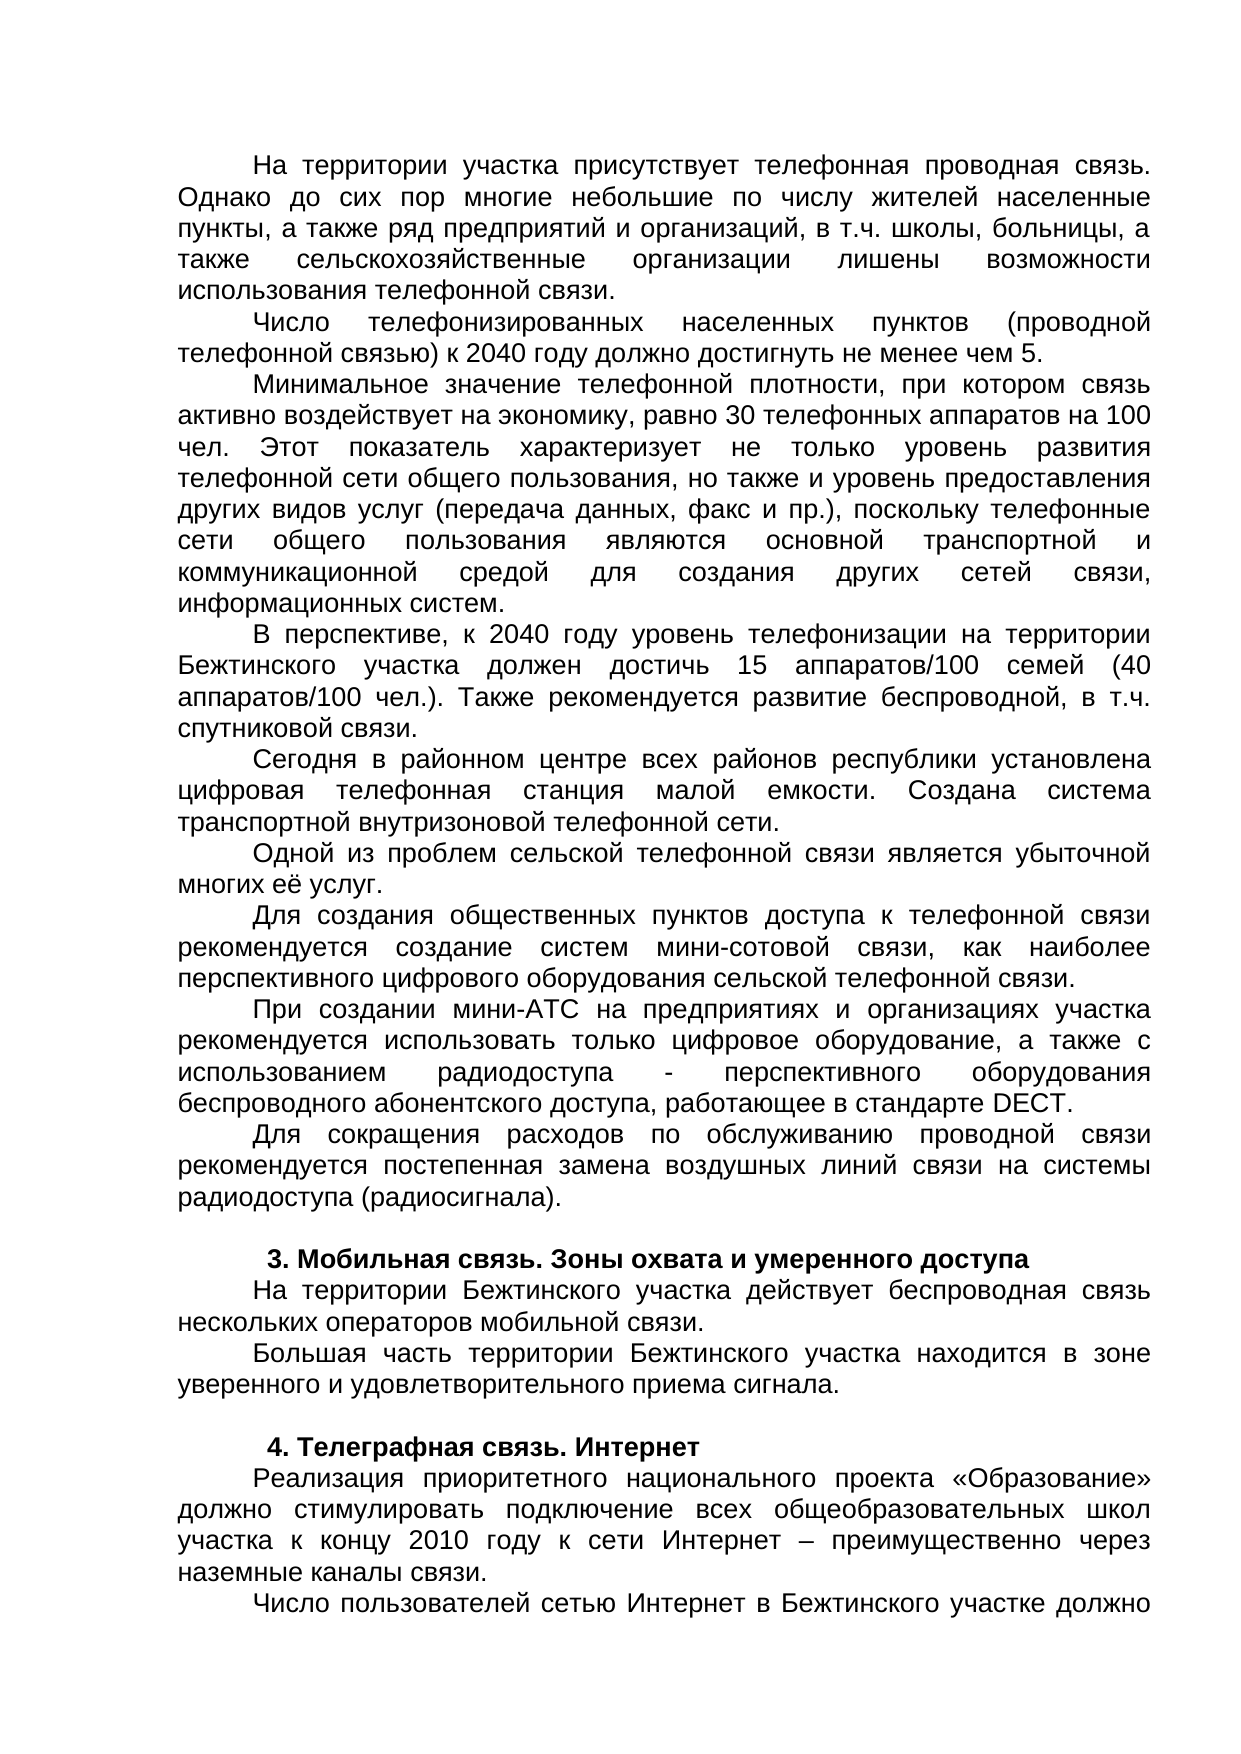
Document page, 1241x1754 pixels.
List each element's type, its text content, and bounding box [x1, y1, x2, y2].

text Число телефонизированных населенных пунктов (проводной телефонной связью) к 2040 году должно достигнуть не менее чем 5. [177, 306, 1152, 368]
text Для создания общественных пунктов доступа к телефонной связи рекомендуется создание систем мини-сотовой связи, как наиболее перспективного цифрового оборудования сельской телефонной связи. [177, 899, 1152, 993]
text Сегодня в районном центре всех районов республики установлена цифровая телефонная станция малой емкости. Создана система транспортной внутризоновой телефонной сети. [177, 743, 1152, 837]
text На территории Бежтинского участка действует беспроводная связь нескольких операторов мобильной связи. [177, 1274, 1152, 1337]
text Большая часть территории Бежтинского участка находится в зоне уверенного и удовлетворительного приема сигнала. [177, 1337, 1152, 1399]
text На территории участка присутствует телефонная проводная связь. Однако до сих пор многие небольшие по числу жителей населенные пункты, а также ряд предприятий и организаций, в т.ч. школы, больницы, а также сельскохозяйственные организации лишены возможности использования телефонной связи. [177, 149, 1152, 306]
text Минимальное значение телефонной плотности, при котором связь активно воздействует на экономику, равно 30 телефонных аппаратов на 100 чел. Этот показатель характеризует не только уровень развития телефонной сети общего пользования, но также и уровень предоставления других видов услуг (передача данных, факс и пр.), поскольку телефонные сети общего пользования являются основной транспортной и коммуникационной средой для создания других сетей связи, информационных систем. [177, 368, 1152, 618]
text Реализация приоритетного национального проекта «Образование» должно стимулировать подключение всех общеобразовательных школ участка к концу 2010 году к сети Интернет – преимущественно через наземные каналы связи. [177, 1462, 1152, 1587]
text При создании мини-АТС на предприятиях и организациях участка рекомендуется использовать только цифровое оборудование, а также с использованием радиодоступа - перспективного оборудования беспроводного абонентского доступа, работающее в стандарте DECT. [177, 993, 1152, 1118]
text Для сокращения расходов по обслуживанию проводной связи рекомендуется постепенная замена воздушных линий связи на системы радиодоступа (радиосигнала). [177, 1118, 1152, 1212]
text 3. Мобильная связь. Зоны охвата и умеренного доступа [177, 1243, 1152, 1274]
text Одной из проблем сельской телефонной связи является убыточной многих её услуг. [177, 837, 1152, 899]
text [177, 1587, 1152, 1618]
text 4. Телеграфная связь. Интернет [177, 1431, 1152, 1462]
text В перспективе, к 2040 году уровень телефонизации на территории Бежтинского участка должен достичь 15 аппаратов/100 семей (40 аппаратов/100 чел.). Также рекомендуется развитие беспроводной, в т.ч. спутниковой связи. [177, 618, 1152, 743]
